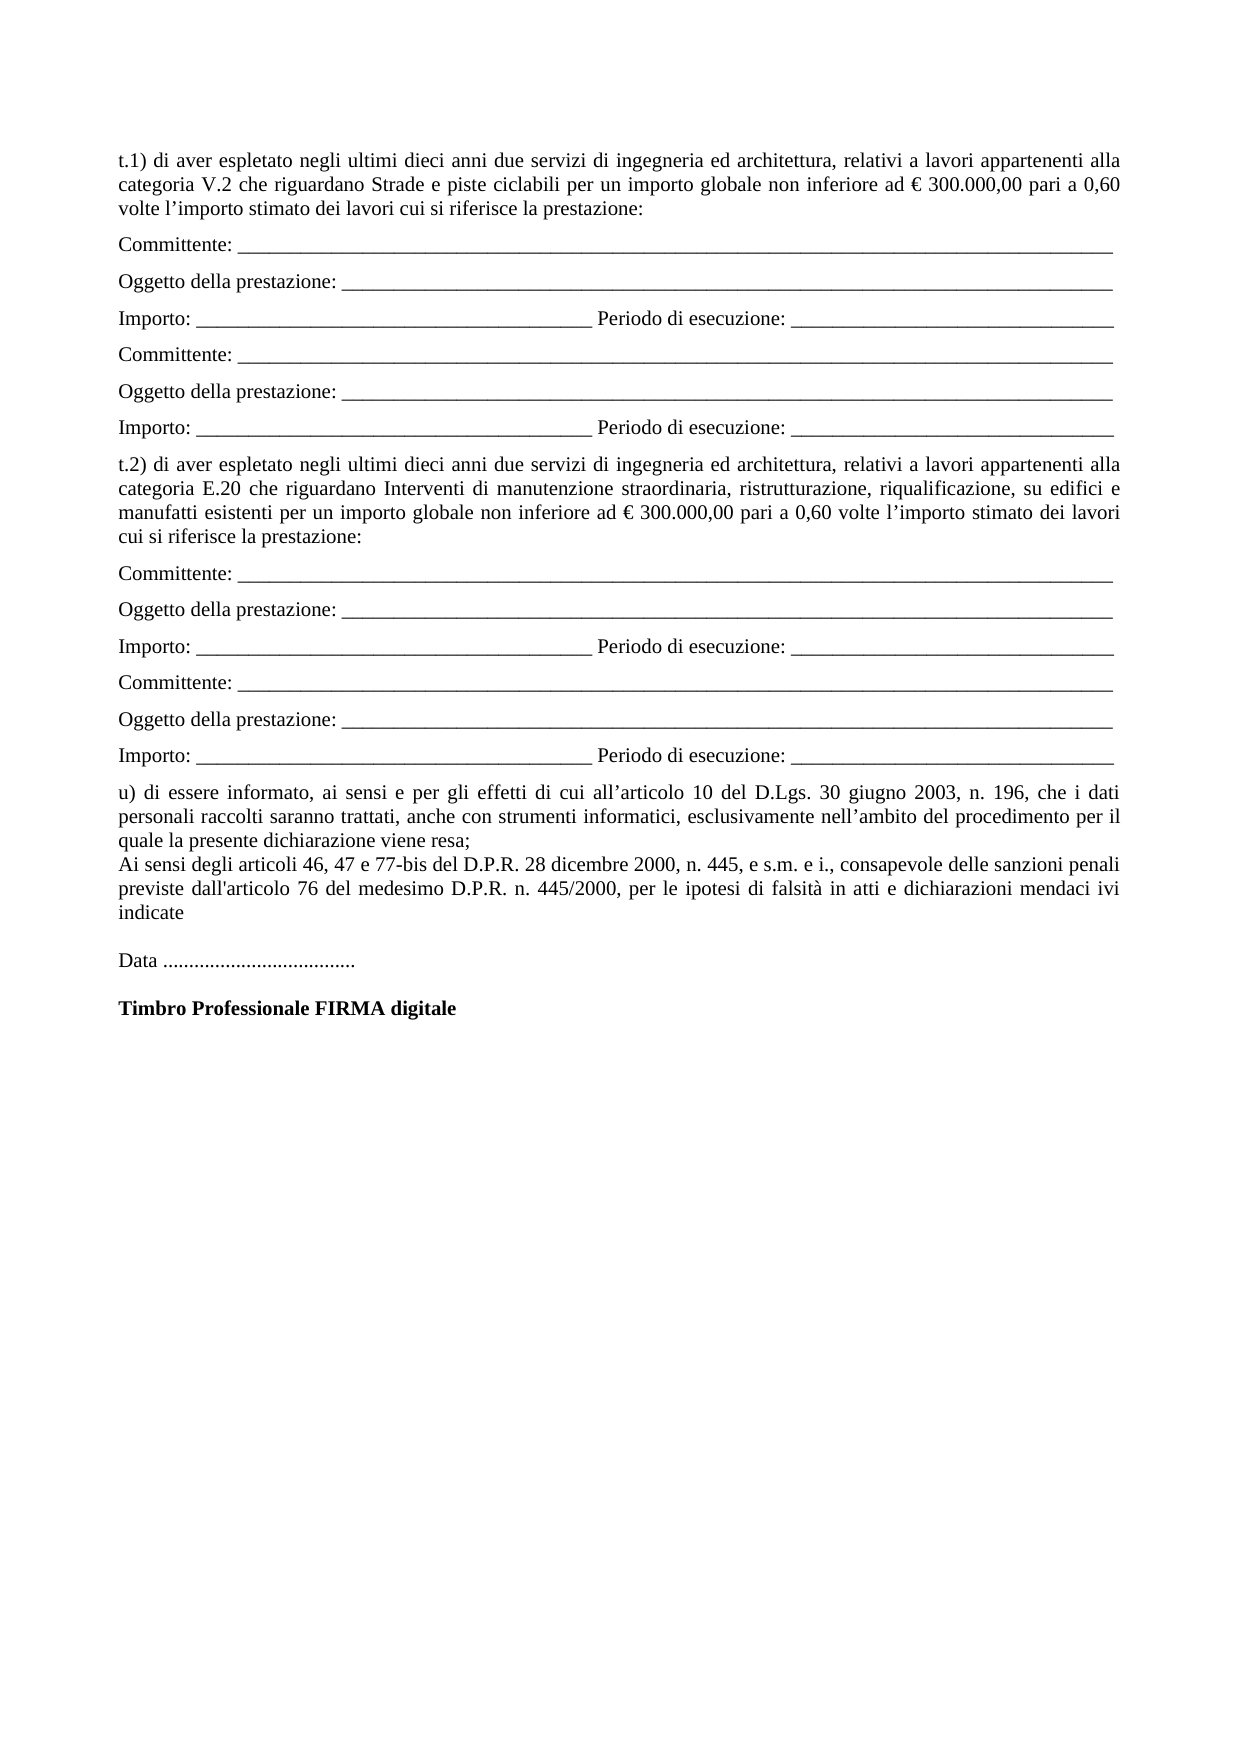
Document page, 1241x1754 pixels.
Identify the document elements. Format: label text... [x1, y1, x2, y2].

text Oggetto della prestazione: __________________________________________________________________________ [118, 269, 1122, 293]
text Committente: ____________________________________________________________________________________ [118, 670, 1122, 694]
text Committente: ____________________________________________________________________________________ [118, 342, 1122, 366]
text Importo: ______________________________________ Periodo di esecuzione: _______________________________ [118, 743, 1122, 767]
text Data ..................................... [118, 948, 1122, 972]
text Oggetto della prestazione: __________________________________________________________________________ [118, 707, 1122, 731]
text Importo: ______________________________________ Periodo di esecuzione: _______________________________ [118, 633, 1122, 658]
text u) di essere informato, ai sensi e per gli effetti di cui all’articolo 10 del D.Lgs. 30 giugno 2003, n. 196, che i dati personali raccolti saranno trattati, anche con strumenti informatici, esclusivamente nell’ambito del procedimento per il quale la presente dichiarazione viene resa; [118, 780, 1122, 852]
text Oggetto della prestazione: __________________________________________________________________________ [118, 378, 1122, 403]
text Timbro Professionale FIRMA digitale [118, 996, 1122, 1020]
text t.2) di aver espletato negli ultimi dieci anni due servizi di ingegneria ed architettura, relativi a lavori appartenenti alla categoria E.20 che riguardano Interventi di manutenzione straordinaria, ristrutturazione, riqualificazione, su edifici e manufatti esistenti per un importo globale non inferiore ad € 300.000,00 pari a 0,60 volte l’importo stimato dei lavori cui si riferisce la prestazione: [118, 452, 1122, 548]
text Committente: ____________________________________________________________________________________ [118, 560, 1122, 584]
text Oggetto della prestazione: __________________________________________________________________________ [118, 597, 1122, 621]
text Committente: ____________________________________________________________________________________ [118, 232, 1122, 256]
text Ai sensi degli articoli 46, 47 e 77-bis del D.P.R. 28 dicembre 2000, n. 445, e s.m. e i., consapevole delle sanzioni penali previste dall'articolo 76 del medesimo D.P.R. n. 445/2000, per le ipotesi di falsità in atti e dichiarazioni mendaci ivi indicate [118, 852, 1122, 924]
text Importo: ______________________________________ Periodo di esecuzione: _______________________________ [118, 415, 1122, 439]
text Importo: ______________________________________ Periodo di esecuzione: _______________________________ [118, 305, 1122, 329]
text t.1) di aver espletato negli ultimi dieci anni due servizi di ingegneria ed architettura, relativi a lavori appartenenti alla categoria V.2 che riguardano Strade e piste ciclabili per un importo globale non inferiore ad € 300.000,00 pari a 0,60 volte l’importo stimato dei lavori cui si riferisce la prestazione: [118, 148, 1122, 220]
